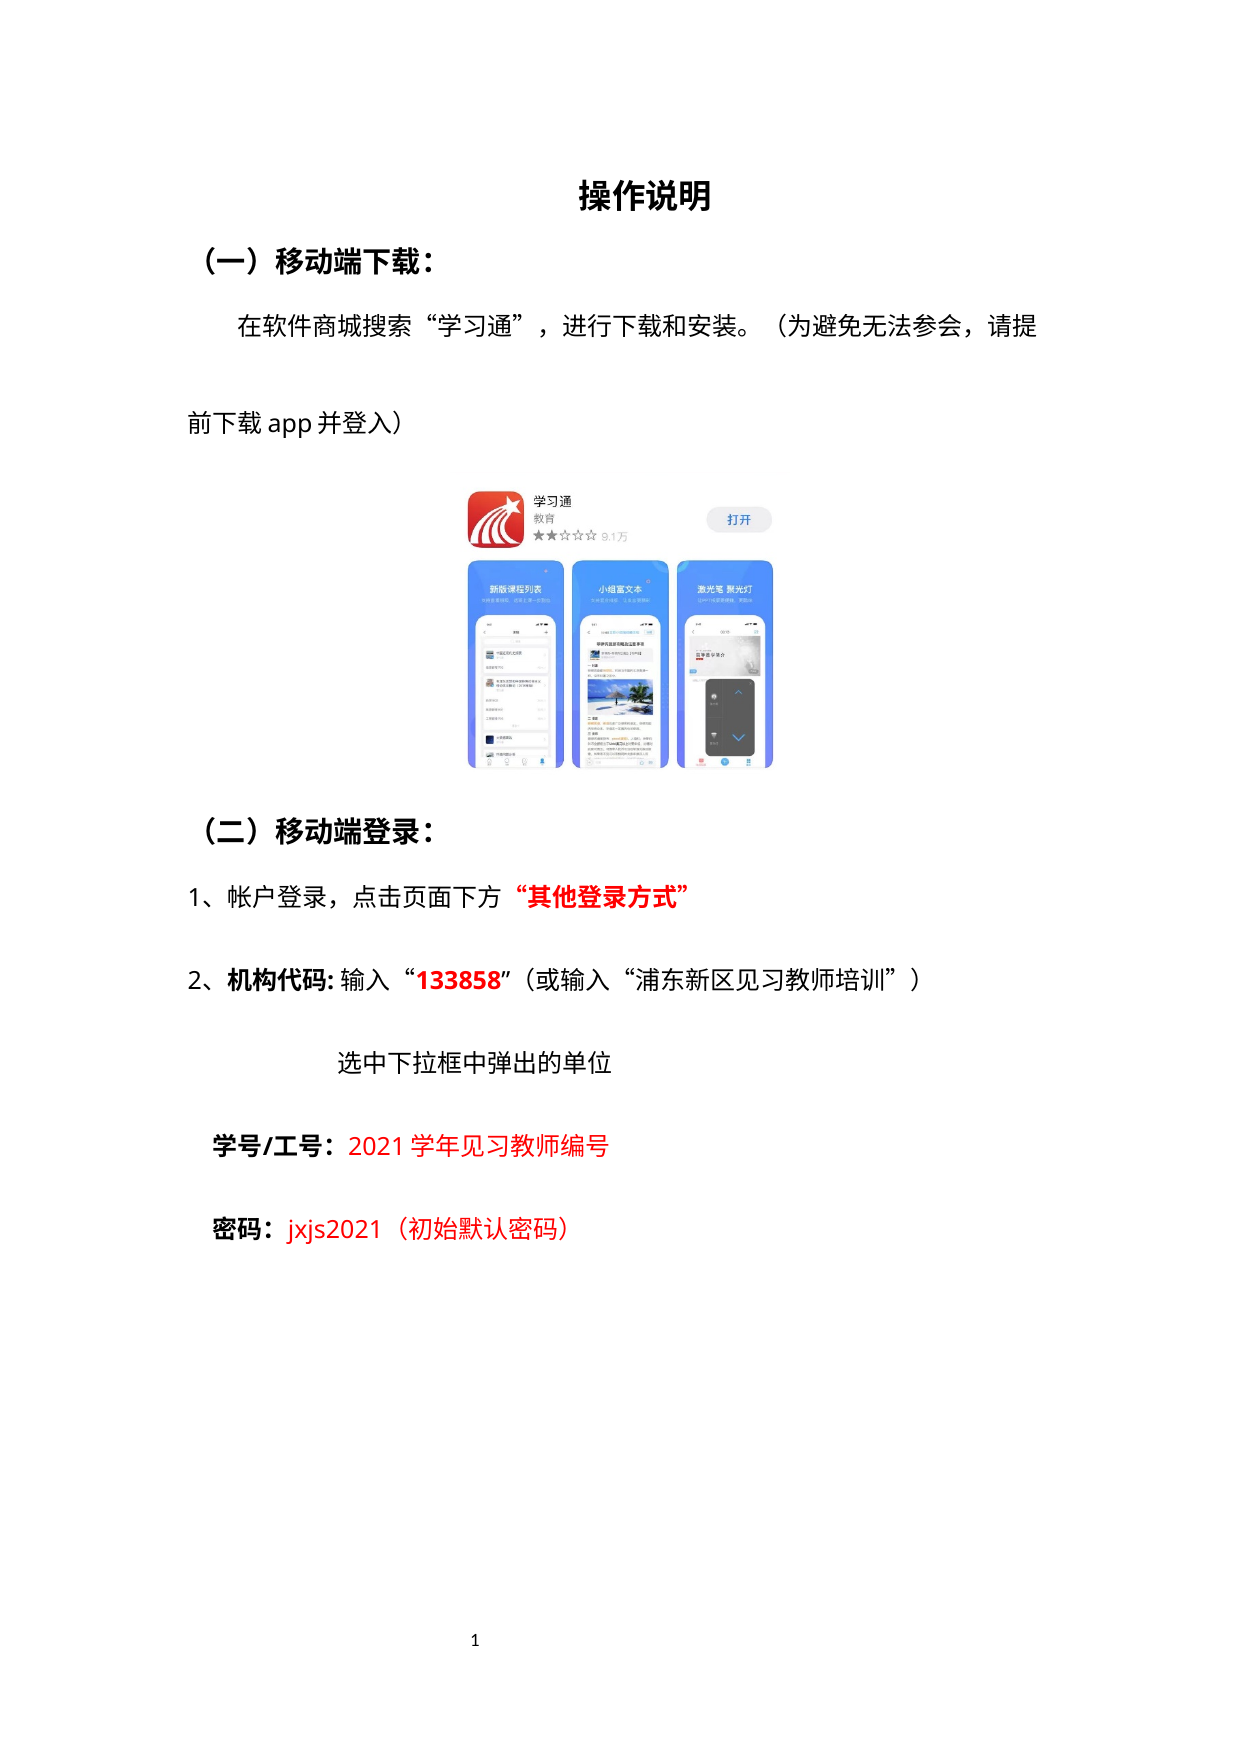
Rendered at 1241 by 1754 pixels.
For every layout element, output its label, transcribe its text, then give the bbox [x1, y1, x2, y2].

text 学号/工号：2021学年见习教师编号 [187, 1112, 1053, 1177]
text （二）移动端登录： [187, 798, 1053, 863]
text 在软件商城搜索“学习通”，进行下载和安装。（为避免无法参会，请提前下载app并登入） [187, 292, 1053, 454]
text 密码：jxjs2021（初始默认密码） [187, 1195, 1053, 1260]
text 操作说明 [187, 162, 1053, 227]
list 帐户登录，点击页面下方“其他登录方式” [187, 863, 1053, 928]
picture [450, 472, 791, 782]
list 机构代码: 输入“133858”（或输入“浦东新区见习教师培训”） [187, 946, 1053, 1011]
text （一）移动端下载： [187, 227, 1053, 292]
text 选中下拉框中弹出的单位 [187, 1029, 1053, 1094]
